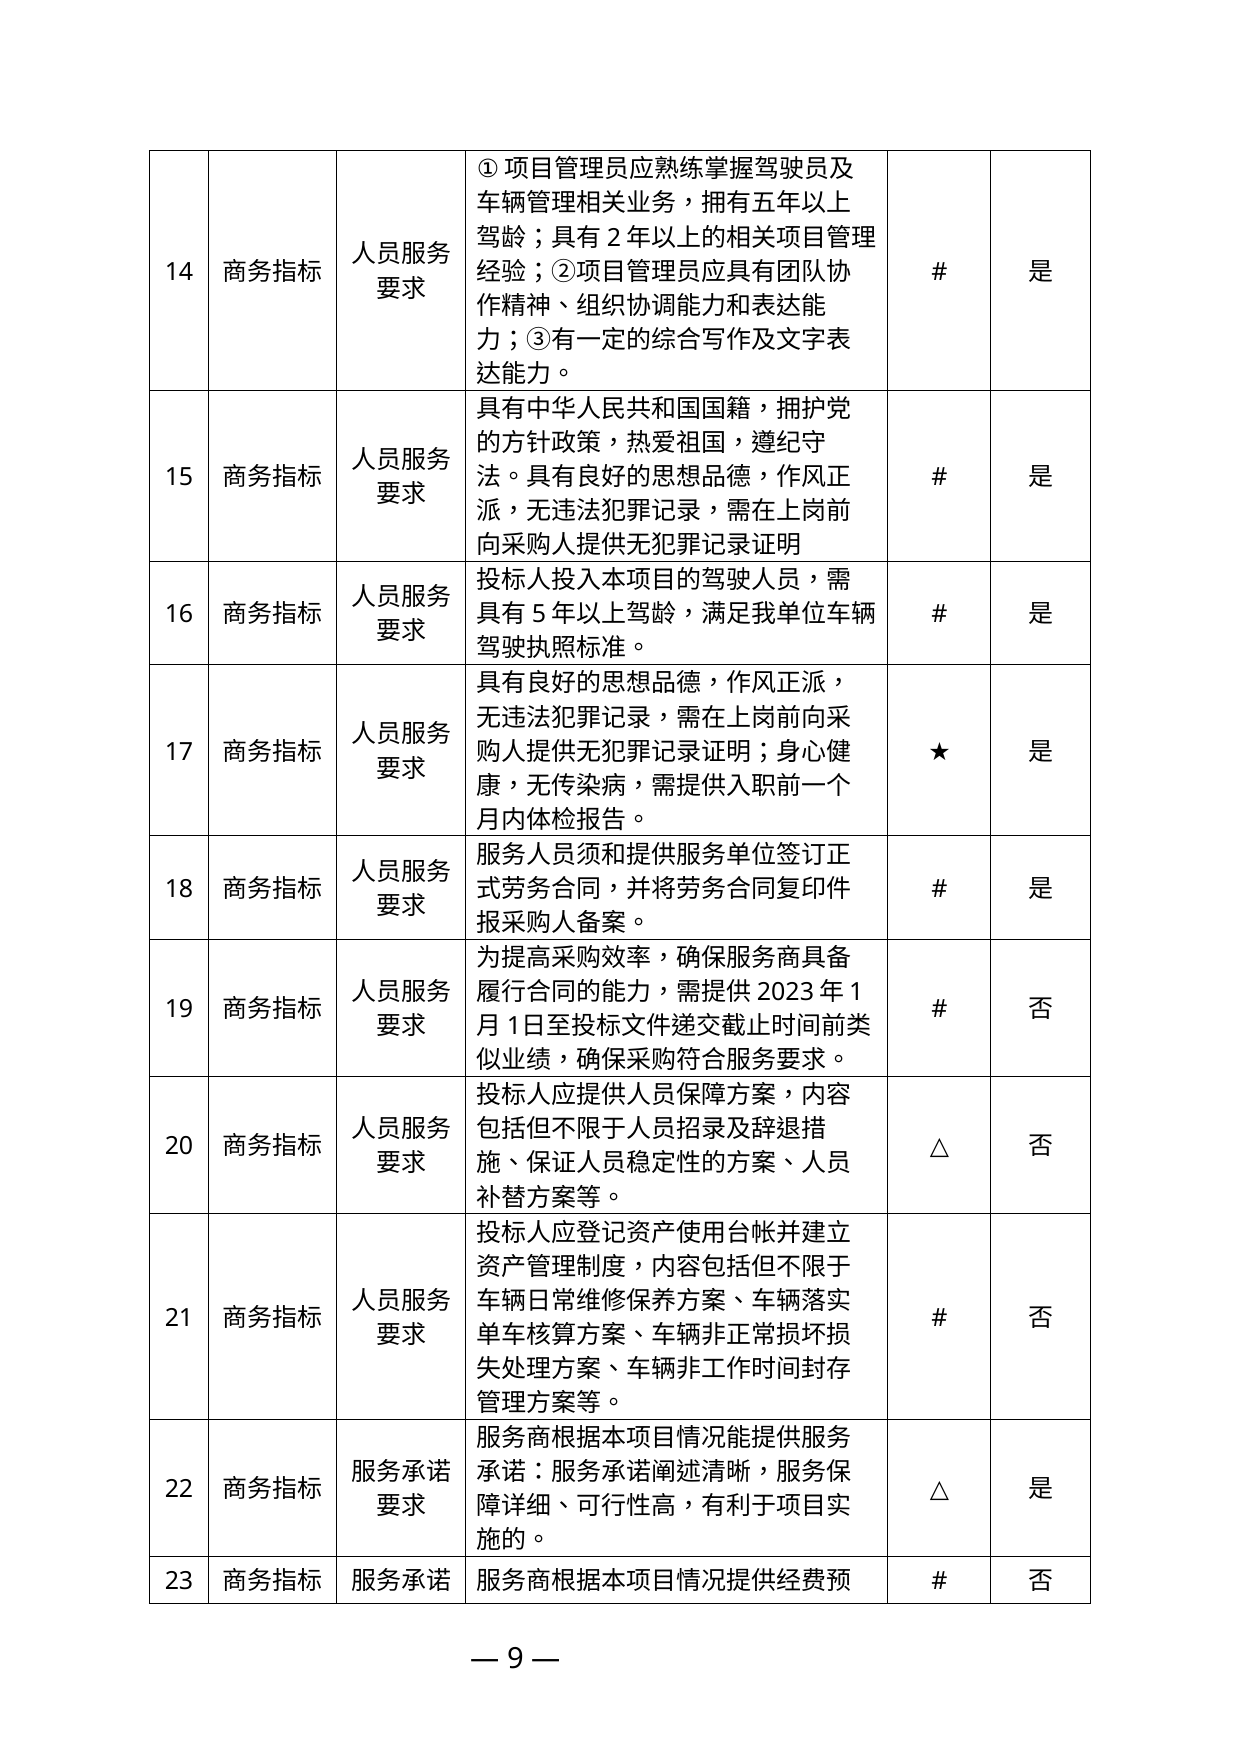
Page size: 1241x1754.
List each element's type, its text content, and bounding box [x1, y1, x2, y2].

table_cell 商务指标 [209, 1420, 336, 1556]
table_cell # [888, 562, 990, 664]
table_cell 否 [991, 940, 1090, 1076]
table_cell 商务指标 [209, 151, 336, 389]
table_cell # [888, 836, 990, 939]
table_cell 投标人投入本项目的驾驶人员，需具有5年以上驾龄，满足我单位车辆驾驶执照标准。 [466, 562, 887, 664]
table_cell 投标人应提供人员保障方案，内容包括但不限于人员招录及辞退措施、保证人员稳定性的方案、人员补替方案等。 [466, 1077, 887, 1213]
table_cell 服务承诺要求 [337, 1557, 465, 1603]
table_cell # [888, 940, 990, 1076]
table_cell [466, 1557, 887, 1603]
table_cell 22 [150, 1420, 208, 1556]
table_cell ①项目管理员应熟练掌握驾驶员及车辆管理相关业务，拥有五年以上驾龄；具有2年以上的相关项目管理经验；②项目管理员应具有团队协作精神、组织协调能力和表达能力；③有一定的综合写作及文字表达能力。 [466, 151, 887, 389]
table_cell 人员服务要求 [337, 940, 465, 1076]
table_cell 18 [150, 836, 208, 939]
table_cell 是 [991, 836, 1090, 939]
table_cell 服务承诺要求 [337, 1420, 465, 1556]
table_cell 商务指标 [209, 1214, 336, 1419]
table_cell 商务指标 [209, 665, 336, 835]
table_cell 人员服务要求 [337, 151, 465, 389]
table_cell 14 [150, 151, 208, 389]
table_cell 是 [991, 151, 1090, 389]
table_cell 人员服务要求 [337, 836, 465, 939]
table_cell 投标人应登记资产使用台帐并建立资产管理制度，内容包括但不限于车辆日常维修保养方案、车辆落实单车核算方案、车辆非正常损坏损失处理方案、车辆非工作时间封存管理方案等。 [466, 1214, 887, 1419]
table_cell △ [888, 1077, 990, 1213]
table_cell 人员服务要求 [337, 562, 465, 664]
table_cell ★ [888, 665, 990, 835]
table_cell # [888, 1557, 990, 1603]
table_cell # [888, 151, 990, 389]
table_cell 商务指标 [209, 391, 336, 561]
table_cell 23 [150, 1557, 208, 1603]
table_cell 15 [150, 391, 208, 561]
table_cell 否 [991, 1557, 1090, 1603]
table_cell 否 [991, 1077, 1090, 1213]
table_cell 否 [991, 1214, 1090, 1419]
table_cell 商务指标 [209, 1077, 336, 1213]
table_cell 20 [150, 1077, 208, 1213]
table_cell 服务商根据本项目情况能提供服务承诺：服务承诺阐述清晰，服务保障详细、可行性高，有利于项目实施的。 [466, 1420, 887, 1556]
table_cell 商务指标 [209, 836, 336, 939]
table_cell 人员服务要求 [337, 391, 465, 561]
table_cell 19 [150, 940, 208, 1076]
table_cell 具有良好的思想品德，作风正派，无违法犯罪记录，需在上岗前向采购人提供无犯罪记录证明；身心健康，无传染病，需提供入职前一个月内体检报告。 [466, 665, 887, 835]
table_cell # [888, 1214, 990, 1419]
table_cell 具有中华人民共和国国籍，拥护党的方针政策，热爱祖国，遵纪守法。具有良好的思想品德，作风正派，无违法犯罪记录，需在上岗前向采购人提供无犯罪记录证明 [466, 391, 887, 561]
table_cell 服务人员须和提供服务单位签订正式劳务合同，并将劳务合同复印件报采购人备案。 [466, 836, 887, 939]
table_cell # [888, 391, 990, 561]
table_cell 商务指标 [209, 562, 336, 664]
table_cell 是 [991, 391, 1090, 561]
table_cell 为提高采购效率，确保服务商具备履行合同的能力，需提供2023年1月1日至投标文件递交截止时间前类似业绩，确保采购符合服务要求。 [466, 940, 887, 1076]
table_cell 21 [150, 1214, 208, 1419]
table_cell △ [888, 1420, 990, 1556]
table_cell 商务指标 [209, 1557, 336, 1603]
table_cell 是 [991, 562, 1090, 664]
table_cell 人员服务要求 [337, 1214, 465, 1419]
table_cell 是 [991, 1420, 1090, 1556]
table_cell 16 [150, 562, 208, 664]
table_cell 商务指标 [209, 940, 336, 1076]
table_cell 是 [991, 665, 1090, 835]
table_cell 人员服务要求 [337, 665, 465, 835]
table_cell 17 [150, 665, 208, 835]
table_cell 人员服务要求 [337, 1077, 465, 1213]
